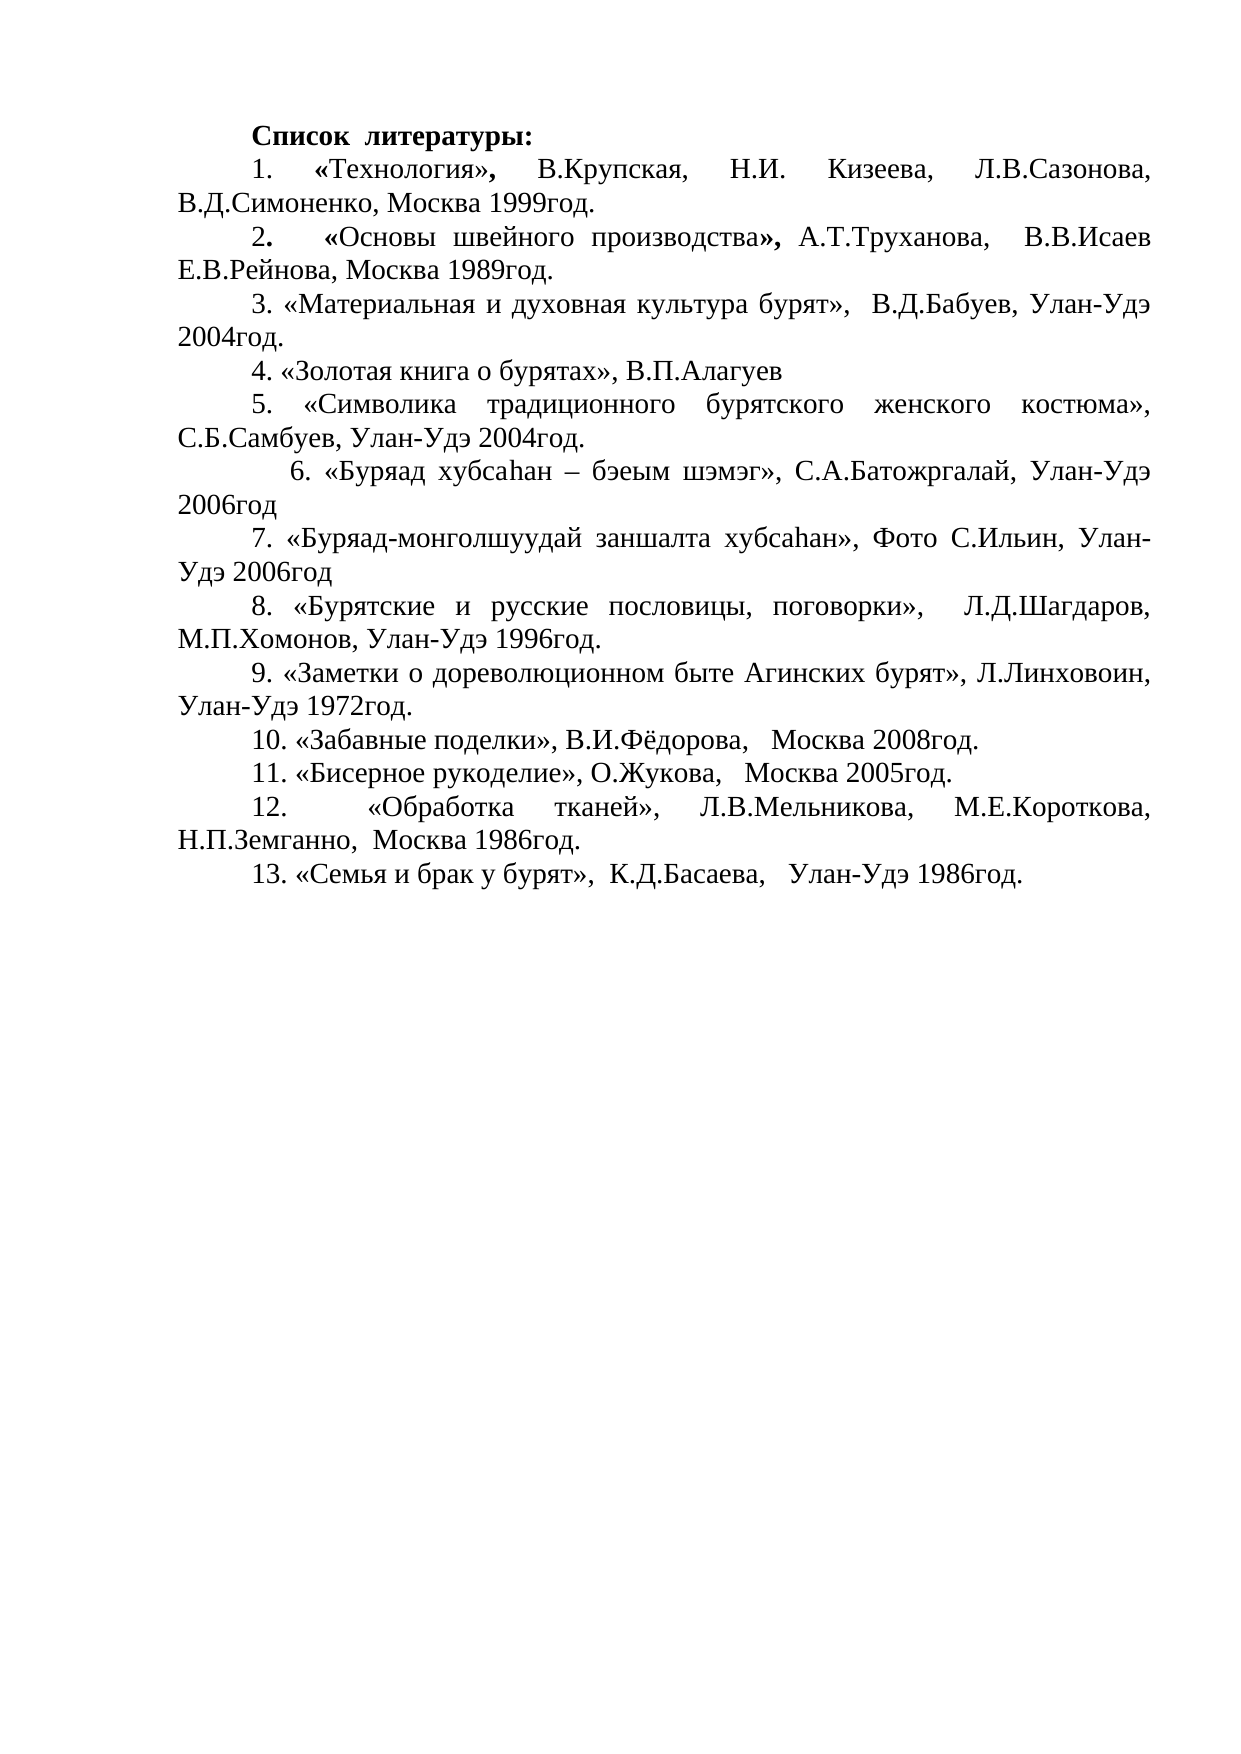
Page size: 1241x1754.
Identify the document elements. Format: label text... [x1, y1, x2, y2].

text 1. «Технология», В.Крупская, Н.И. Кизеева, Л.В.Сазонова, В.Д.Симоненко, Москва 1999год. [177, 152, 1152, 219]
text 2. «Основы швейного производства», А.Т.Труханова, В.В.Исаев Е.В.Рейнова, Москва 1989год. [177, 219, 1152, 286]
text 3. «Материальная и духовная культура бурят», В.Д.Бабуев, Улан-Удэ 2004год. [177, 286, 1152, 353]
text Список литературы: [177, 118, 1152, 152]
text 4. «Золотая книга о бурятах», В.П.Алагуев [177, 353, 1152, 386]
text 9. «Заметки о дореволюционном быте Агинских бурят», Л.Линховоин, Улан-Удэ 1972год. [177, 655, 1152, 722]
text 12. «Обработка тканей», Л.В.Мельникова, М.Е.Короткова, Н.П.Земганно, Москва 1986год. [177, 789, 1152, 856]
text 7. «Буряад-монголшуудай заншалта хубсаhан», Фото С.Ильин, Улан-Удэ 2006год [177, 521, 1152, 588]
text 6. «Буряад хубсаhан – бэеым шэмэг», С.А.Батожргалай, Улан-Удэ 2006год [177, 453, 1152, 521]
text 5. «Символика традиционного бурятского женского костюма», С.Б.Самбуев, Улан-Удэ 2004год. [177, 386, 1152, 453]
text 10. «Забавные поделки», В.И.Фёдорова, Москва 2008год. [177, 722, 1152, 755]
text 13. «Семья и брак у бурят», К.Д.Басаева, Улан-Удэ 1986год. [177, 856, 1152, 889]
text 8. «Бурятские и русские пословицы, поговорки», Л.Д.Шагдаров, М.П.Хомонов, Улан-Удэ 1996год. [177, 588, 1152, 655]
text 11. «Бисерное рукоделие», О.Жукова, Москва 2005год. [177, 755, 1152, 789]
